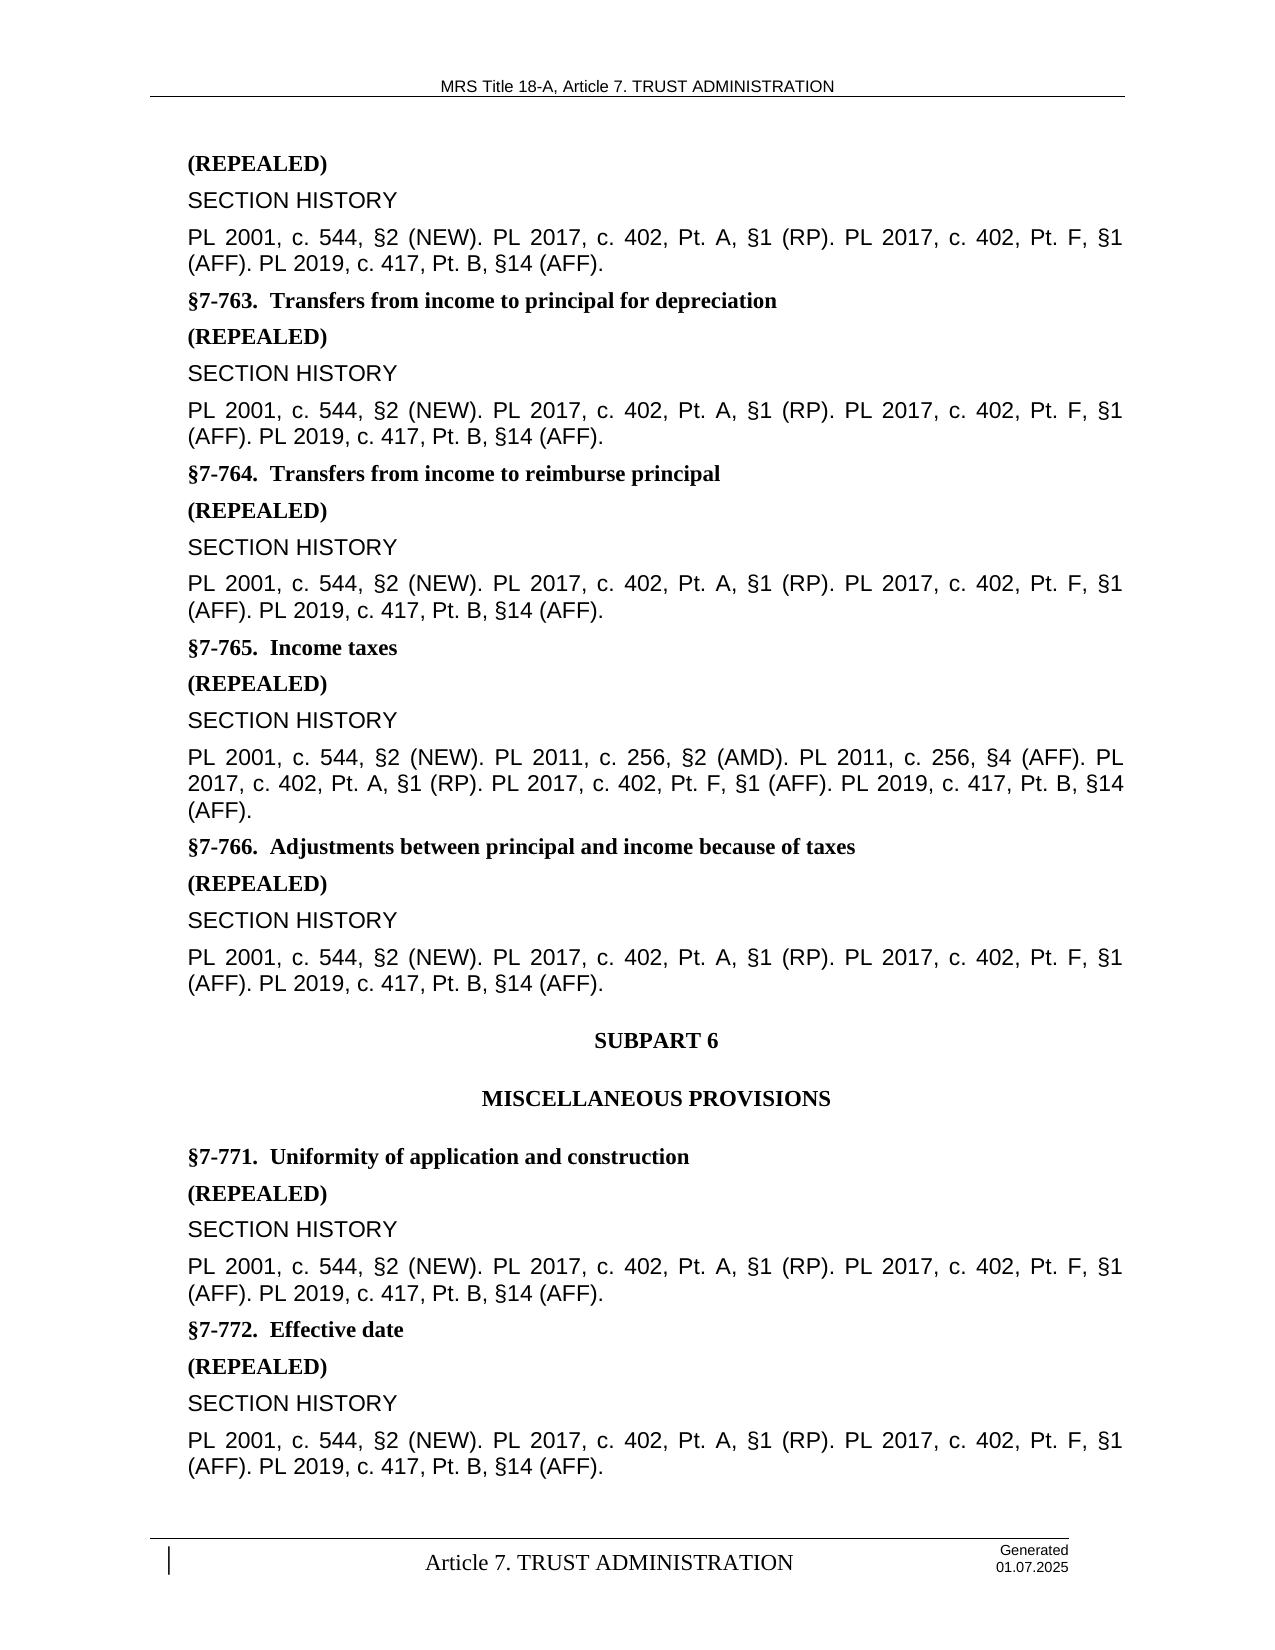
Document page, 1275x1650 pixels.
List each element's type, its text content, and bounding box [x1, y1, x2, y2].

text §7-763. Transfers from income to principal for depreciation [187, 287, 1125, 313]
text SECTION HISTORY [187, 907, 1125, 933]
text SECTION HISTORY [187, 534, 1125, 560]
text SUBPART 6 [187, 1028, 1125, 1054]
text PL 2001, c. 544, §2 (NEW). PL 2011, c. 256, §2 (AMD). PL 2011, c. 256, §4 (AFF). PL 2017, c. 402, Pt. A, §1 (RP). PL 2017, c. 402, Pt. F, §1 (AFF). PL 2019, c. 417, Pt. B, §14 (AFF). [187, 744, 1125, 823]
text §7-771. Uniformity of application and construction [187, 1143, 1125, 1169]
text §7-765. Income taxes [187, 633, 1125, 660]
text (REPEALED) [187, 1353, 1125, 1379]
text PL 2001, c. 544, §2 (NEW). PL 2017, c. 402, Pt. A, §1 (RP). PL 2017, c. 402, Pt. F, §1 (AFF). PL 2019, c. 417, Pt. B, §14 (AFF). [187, 1253, 1125, 1306]
text (REPEALED) [187, 150, 1125, 176]
text §7-764. Transfers from income to reimburse principal [187, 460, 1125, 486]
text (REPEALED) [187, 670, 1125, 697]
text SECTION HISTORY [187, 360, 1125, 387]
text (REPEALED) [187, 323, 1125, 350]
text (REPEALED) [187, 1179, 1125, 1206]
text SECTION HISTORY [187, 707, 1125, 733]
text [187, 1427, 1125, 1479]
text §7-772. Effective date [187, 1316, 1125, 1343]
text (REPEALED) [187, 497, 1125, 523]
text PL 2001, c. 544, §2 (NEW). PL 2017, c. 402, Pt. A, §1 (RP). PL 2017, c. 402, Pt. F, §1 (AFF). PL 2019, c. 417, Pt. B, §14 (AFF). [187, 570, 1125, 623]
text SECTION HISTORY [187, 187, 1125, 213]
text PL 2001, c. 544, §2 (NEW). PL 2017, c. 402, Pt. A, §1 (RP). PL 2017, c. 402, Pt. F, §1 (AFF). PL 2019, c. 417, Pt. B, §14 (AFF). [187, 397, 1125, 450]
text §7-766. Adjustments between principal and income because of taxes [187, 833, 1125, 860]
text SECTION HISTORY [187, 1216, 1125, 1243]
text SECTION HISTORY [187, 1390, 1125, 1416]
text MISCELLANEOUS PROVISIONS [187, 1085, 1125, 1112]
text PL 2001, c. 544, §2 (NEW). PL 2017, c. 402, Pt. A, §1 (RP). PL 2017, c. 402, Pt. F, §1 (AFF). PL 2019, c. 417, Pt. B, §14 (AFF). [187, 944, 1125, 996]
text (REPEALED) [187, 870, 1125, 896]
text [187, 223, 1125, 276]
